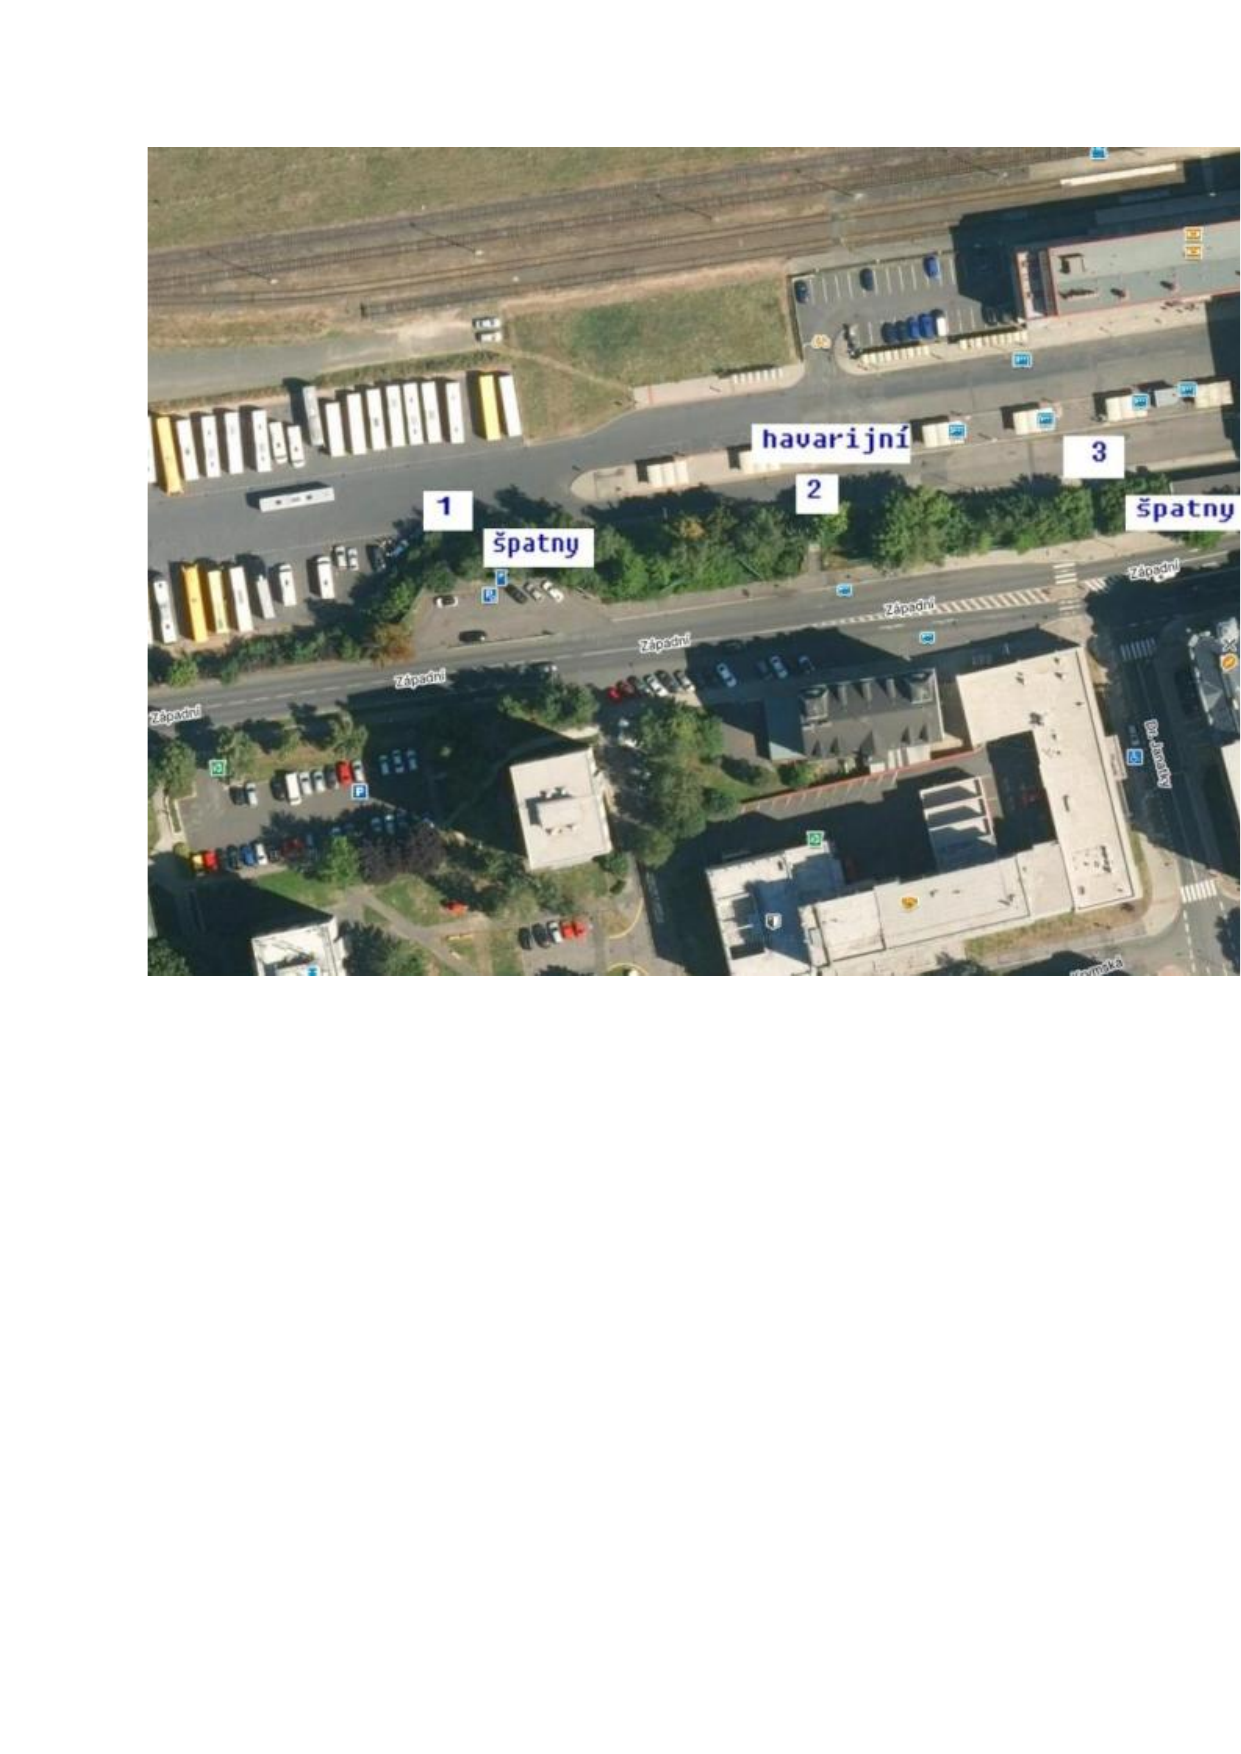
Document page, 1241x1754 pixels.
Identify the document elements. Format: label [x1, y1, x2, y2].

picture [147, 147, 1241, 976]
